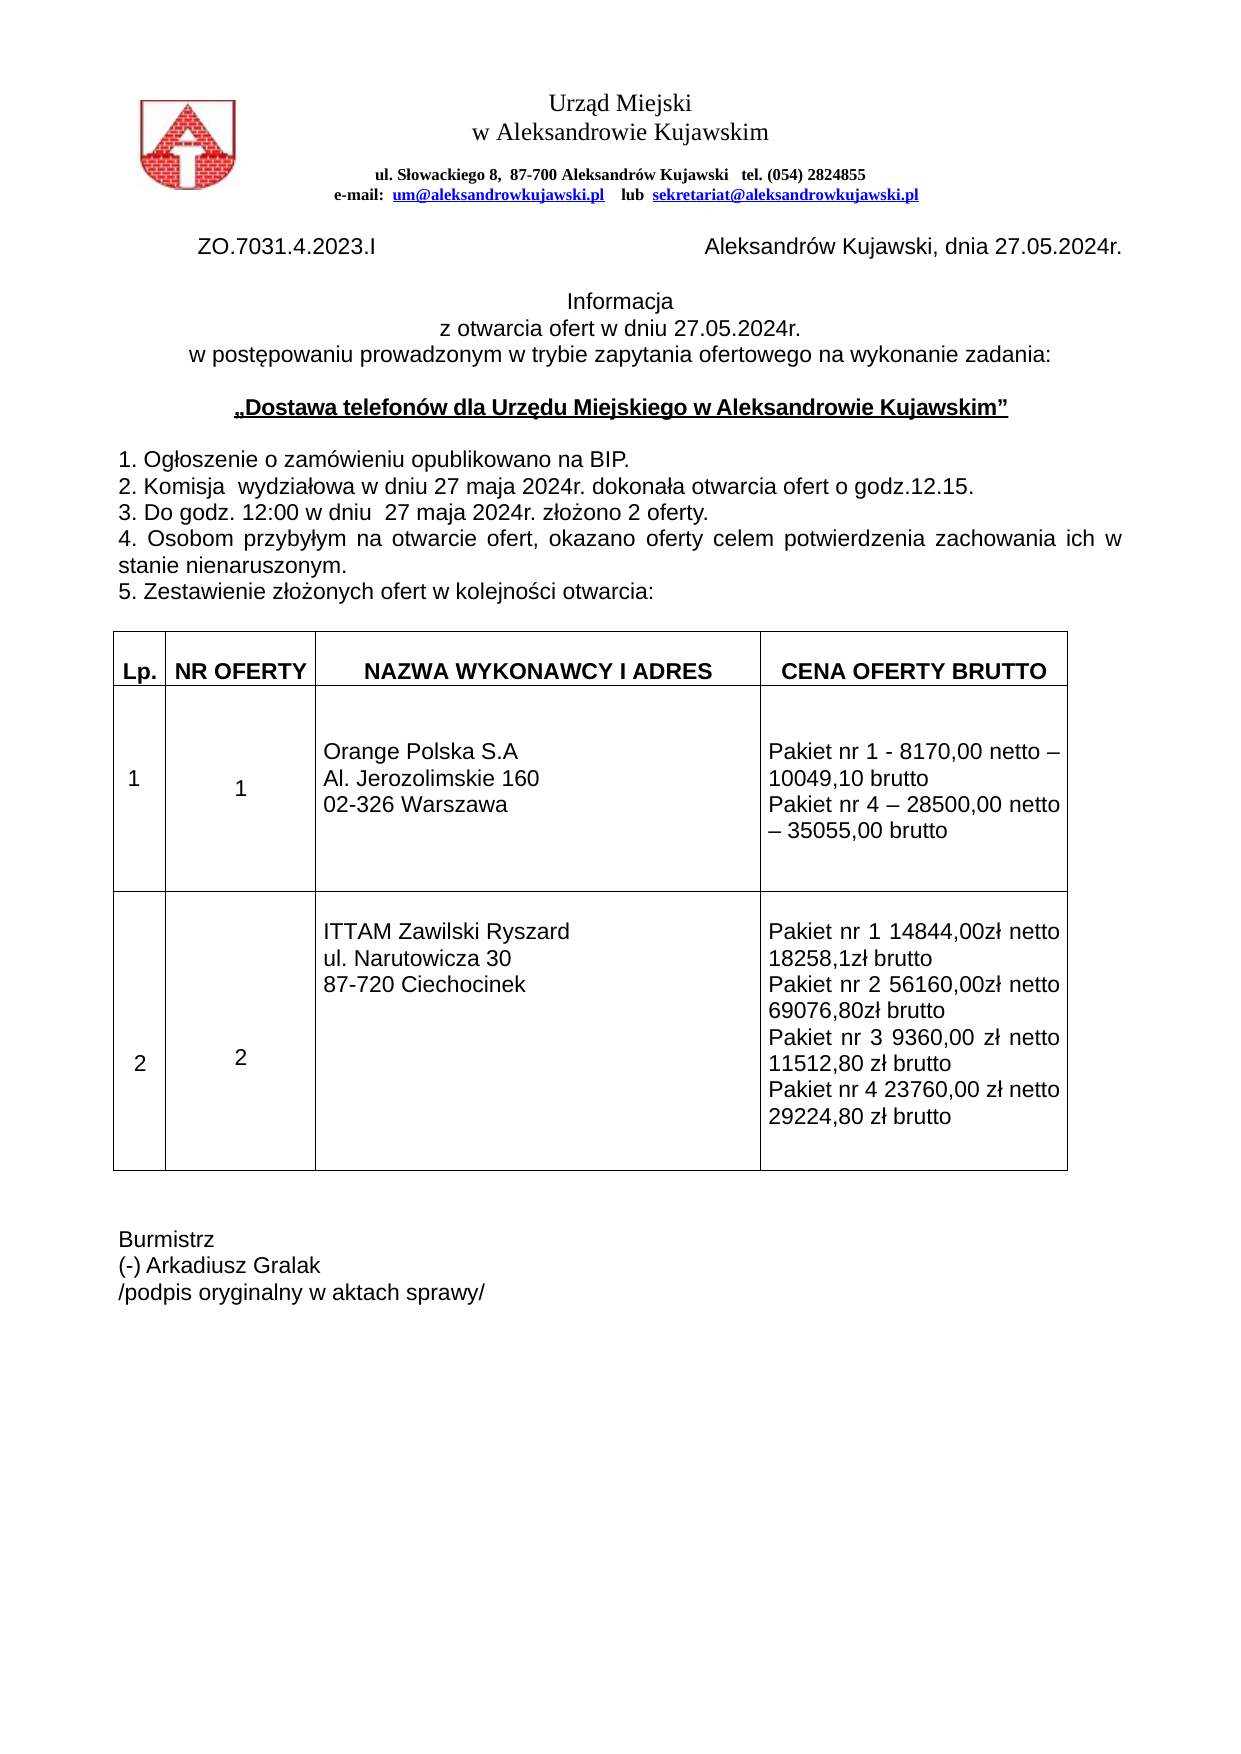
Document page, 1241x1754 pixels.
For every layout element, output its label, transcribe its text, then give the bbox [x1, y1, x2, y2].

text ZO.7031.4.2023.I Aleksandrów Kujawski, dnia 27.05.2024r. [118, 233, 1122, 259]
text 1. Ogłoszenie o zamówieniu opublikowano na BIP. [118, 446, 1122, 473]
table_header NAZWA WYKONAWCY I ADRES [316, 632, 760, 684]
text Informacja [118, 288, 1122, 314]
table_header NR OFERTY [166, 632, 315, 684]
table_cell 2 [166, 892, 315, 1170]
text Burmistrz [118, 1226, 1122, 1252]
table_cell 1 [166, 686, 315, 891]
table_cell Pakiet nr 1 14844,00zł netto 18258,1zł brutto Pakiet nr 2 56160,00zł netto 69076,80zł brutto Pakiet nr 3 9360,00 zł netto 11512,80 zł brutto Pakiet nr 4 23760,00 zł netto 29224,80 zł brutto [761, 892, 1067, 1170]
table_cell Orange Polska S.A Al. Jerozolimskie 160 02-326 Warszawa [316, 686, 760, 891]
text /podpis oryginalny w aktach sprawy/ [118, 1279, 1122, 1305]
text 4. Osobom przybyłym na otwarcie ofert, okazano oferty celem potwierdzenia zachowania ich w stanie nienaruszonym. [118, 525, 1122, 578]
picture [136, 100, 239, 190]
table_cell 1 [114, 686, 165, 891]
table_cell ITTAM Zawilski Ryszard ul. Narutowicza 30 87-720 Ciechocinek [316, 892, 760, 1170]
text 5. Zestawienie złożonych ofert w kolejności otwarcia: [118, 578, 1122, 604]
table_cell Pakiet nr 1 - 8170,00 netto – 10049,10 brutto Pakiet nr 4 – 28500,00 netto – 35055,00 brutto [761, 686, 1067, 891]
table_cell 2 [114, 892, 165, 1170]
text „Dostawa telefonów dla Urzędu Miejskiego w Aleksandrowie Kujawskim” [120, 393, 1122, 420]
table_header CENA OFERTY BRUTTO [761, 632, 1067, 684]
text (-) Arkadiusz Gralak [118, 1252, 1122, 1279]
text w postępowaniu prowadzonym w trybie zapytania ofertowego na wykonanie zadania: [118, 341, 1122, 367]
text 2. Komisja wydziałowa w dniu 27 maja 2024r. dokonała otwarcia ofert o godz.12.15. [118, 473, 1122, 499]
table_header Lp. [114, 632, 165, 684]
text z otwarcia ofert w dniu 27.05.2024r. [118, 314, 1122, 341]
text 3. Do godz. 12:00 w dniu 27 maja 2024r. złożono 2 oferty. [118, 499, 1122, 525]
